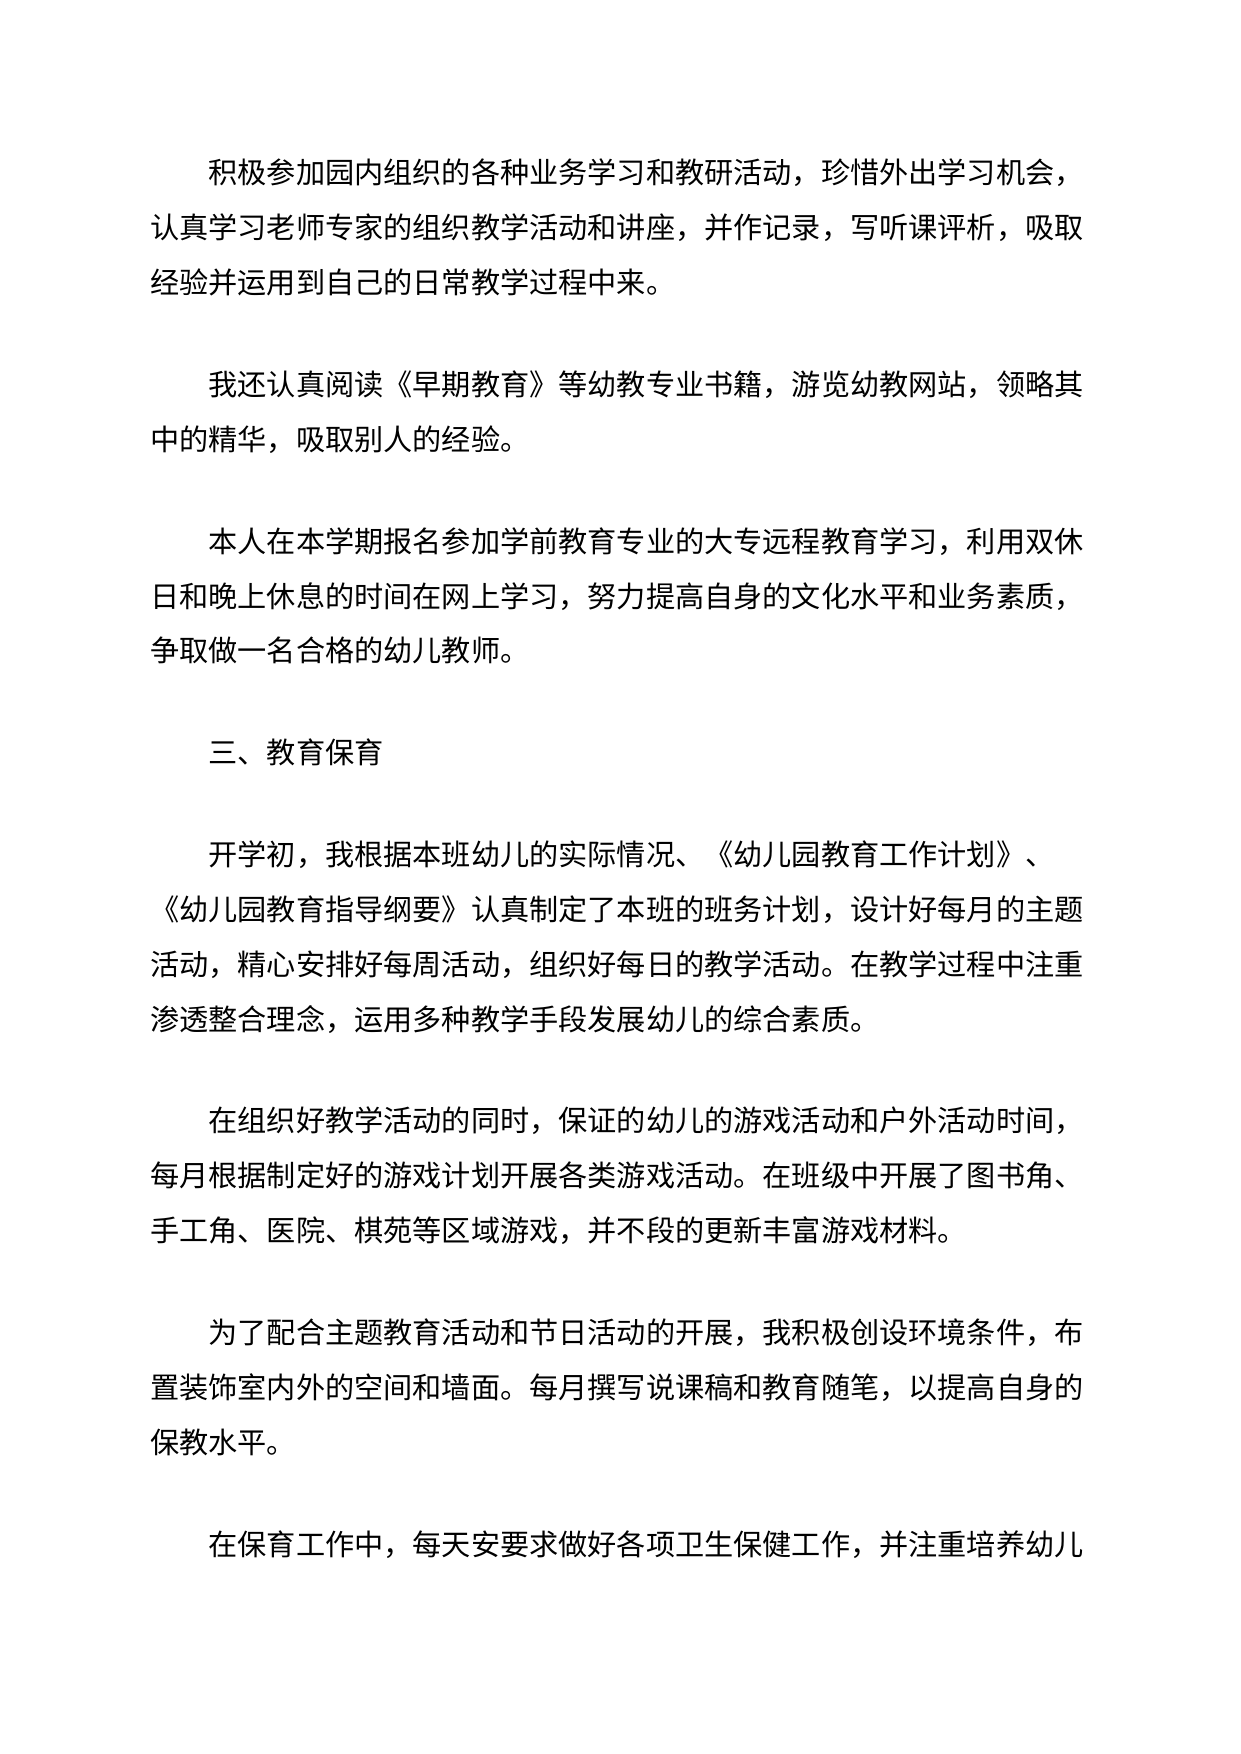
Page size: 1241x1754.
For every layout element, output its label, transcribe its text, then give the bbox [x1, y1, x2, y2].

text 开学初，我根据本班幼儿的实际情况、《幼儿园教育工作计划》、《幼儿园教育指导纲要》认真制定了本班的班务计划，设计好每月的主题活动，精心安排好每周活动，组织好每日的教学活动。在教学过程中注重渗透整合理念，运用多种教学手段发展幼儿的综合素质。 [150, 832, 1090, 1038]
text 积极参加园内组织的各种业务学习和教研活动，珍惜外出学习机会，认真学习老师专家的组织教学活动和讲座，并作记录，写听课评析，吸取经验并运用到自己的日常教学过程中来。 [150, 150, 1090, 302]
text 三、教育保育 [150, 730, 1090, 772]
text 在组织好教学活动的同时，保证的幼儿的游戏活动和户外活动时间，每月根据制定好的游戏计划开展各类游戏活动。在班级中开展了图书角、手工角、医院、棋苑等区域游戏，并不段的更新丰富游戏材料。 [150, 1098, 1090, 1250]
text 我还认真阅读《早期教育》等幼教专业书籍，游览幼教网站，领略其中的精华，吸取别人的经验。 [150, 362, 1090, 459]
text 本人在本学期报名参加学前教育专业的大专远程教育学习，利用双休日和晚上休息的时间在网上学习，努力提高自身的文化水平和业务素质，争取做一名合格的幼儿教师。 [150, 518, 1090, 670]
text 为了配合主题教育活动和节日活动的开展，我积极创设环境条件，布置装饰室内外的空间和墙面。每月撰写说课稿和教育随笔，以提高自身的保教水平。 [150, 1309, 1090, 1462]
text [150, 1521, 1090, 1563]
